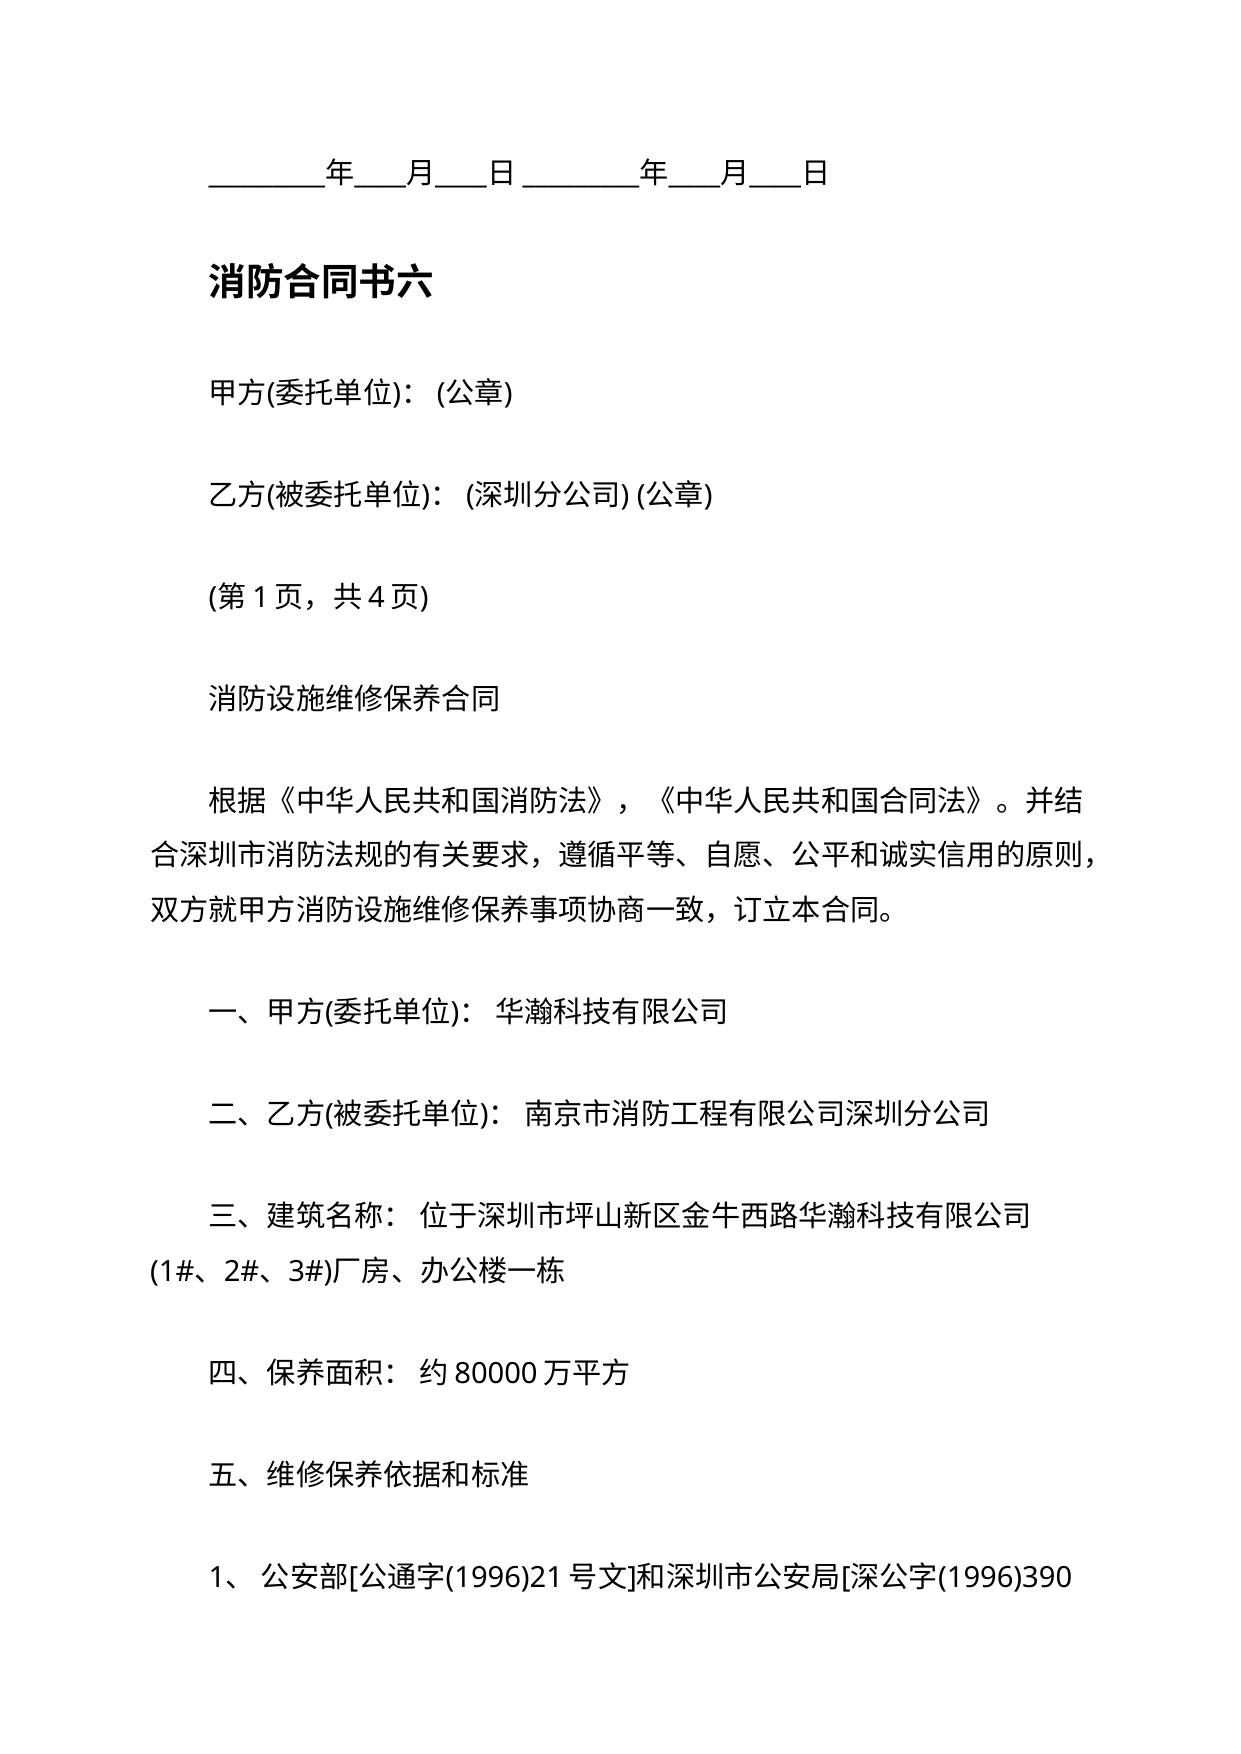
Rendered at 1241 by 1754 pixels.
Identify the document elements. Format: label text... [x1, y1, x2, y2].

text (第1页，共4页) [150, 573, 1090, 616]
text 二、乙方(被委托单位)： 南京市消防工程有限公司深圳分公司 [150, 1091, 1090, 1133]
text 甲方(委托单位)： (公章) [150, 369, 1090, 412]
text 五、维修保养依据和标准 [150, 1451, 1090, 1494]
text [150, 1553, 1090, 1596]
text 乙方(被委托单位)： (深圳分公司) (公章) [150, 471, 1090, 514]
text 三、建筑名称： 位于深圳市坪山新区金牛西路华瀚科技有限公司(1#、2#、3#)厂房、办公楼一栋 [150, 1193, 1090, 1290]
text 消防设施维修保养合同 [150, 675, 1090, 718]
text 消防合同书六 [150, 252, 1090, 306]
text 一、甲方(委托单位)： 华瀚科技有限公司 [150, 989, 1090, 1031]
text 四、保养面积： 约80000万平方 [150, 1349, 1090, 1392]
text 根据《中华人民共和国消防法》，《中华人民共和国合同法》。并结合深圳市消防法规的有关要求，遵循平等、自愿、公平和诚实信用的原则，双方就甲方消防设施维修保养事项协商一致，订立本合同。 [150, 777, 1090, 929]
text _________年____月____日 _________年____月____日 [150, 150, 1090, 192]
